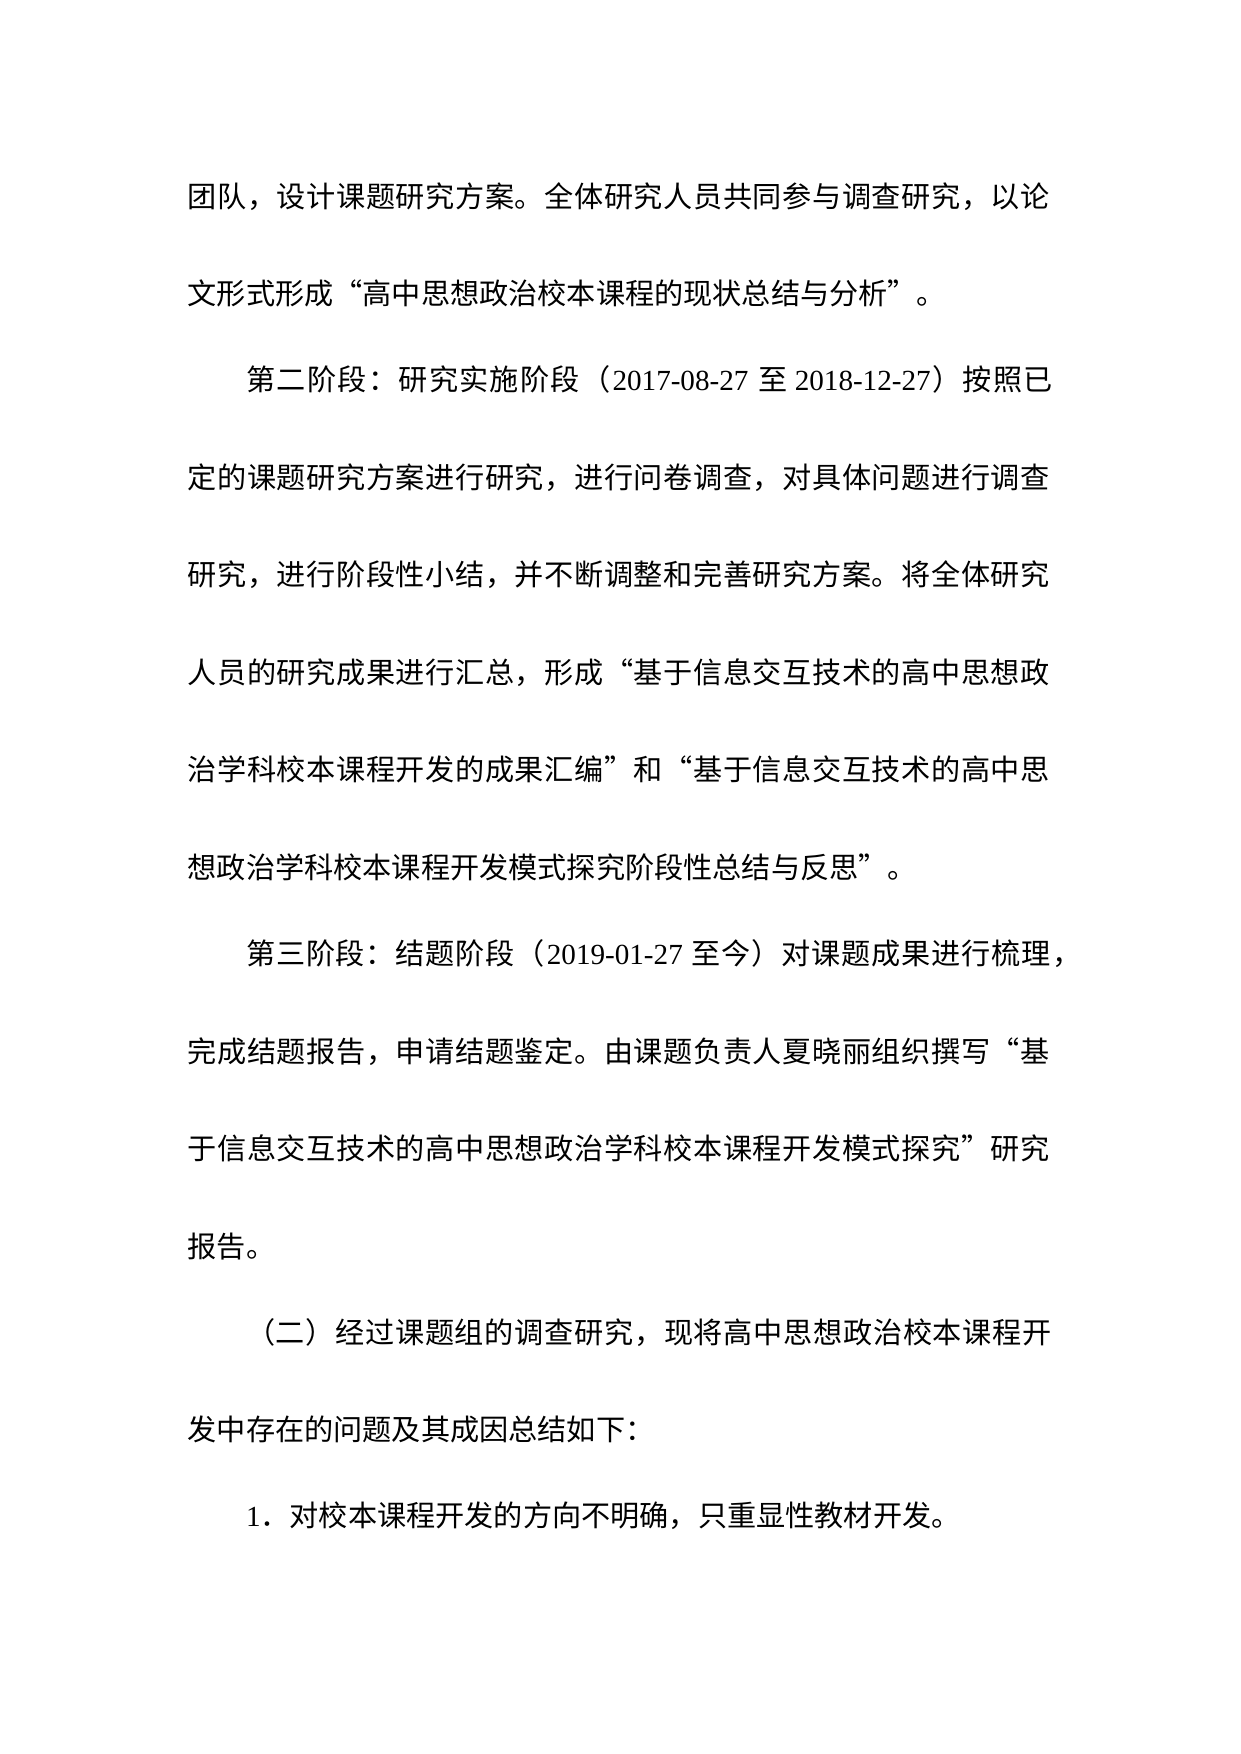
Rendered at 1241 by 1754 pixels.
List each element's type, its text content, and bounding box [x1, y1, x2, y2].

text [187, 162, 1053, 324]
text 1．对校本课程开发的方向不明确，只重显性教材开发。 [187, 1482, 1053, 1547]
text 第二阶段：研究实施阶段（2017-08-27 至2018-12-27）按照已定的课题研究方案进行研究，进行问卷调查，对具体问题进行调查研究，进行阶段性小结，并不断调整和完善研究方案。将全体研究人员的研究成果进行汇总，形成“基于信息交互技术的高中思想政治学科校本课程开发的成果汇编”和“基于信息交互技术的高中思想政治学科校本课程开发模式探究阶段性总结与反思”。 [187, 346, 1053, 898]
text （二）经过课题组的调查研究，现将高中思想政治校本课程开发中存在的问题及其成因总结如下： [187, 1298, 1053, 1460]
text 第三阶段：结题阶段（2019-01-27 至今）对课题成果进行梳理，完成结题报告，申请结题鉴定。由课题负责人夏晓丽组织撰写“基于信息交互技术的高中思想政治学科校本课程开发模式探究”研究报告。 [187, 919, 1053, 1277]
